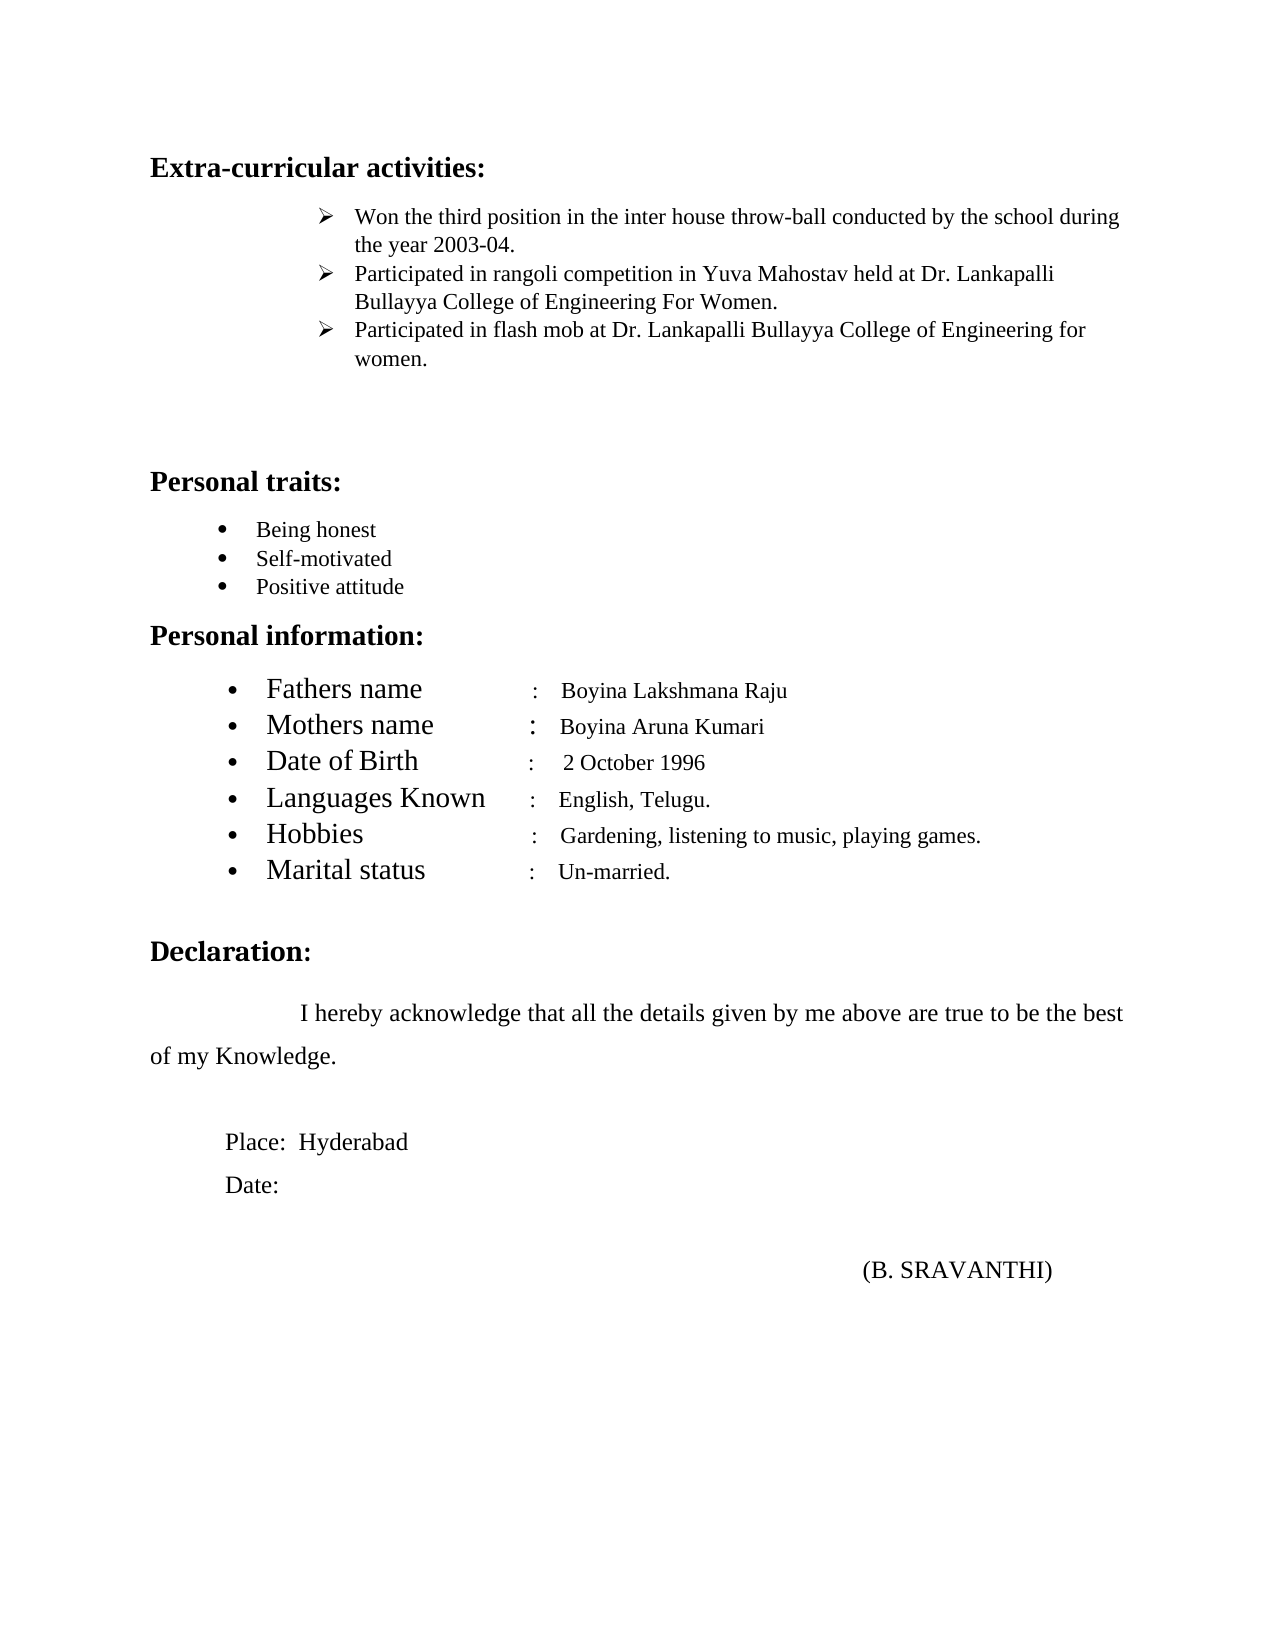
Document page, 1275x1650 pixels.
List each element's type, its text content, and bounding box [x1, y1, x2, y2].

list Self-motivated [218, 545, 1125, 571]
text Declaration: [150, 935, 1125, 968]
list Hobbies : Gardening, listening to music, playing games. [229, 816, 1125, 849]
text Date: [150, 1170, 1125, 1199]
list Date of Birth : 2 October 1996 [229, 743, 1125, 777]
text (B. SRAVANTHI) [150, 1255, 1125, 1284]
text Personal traits: [150, 464, 1125, 497]
list Participated in rangoli competition in Yuva Mahostav held at Dr. Lankapalli Bullayya College of Engineering For Women. [317, 260, 1125, 314]
list Mothers name : Boyina Aruna Kumari [229, 707, 1125, 741]
text Personal information: [150, 618, 1125, 652]
text Place: Hyderabad [150, 1127, 1125, 1156]
list Fathers name : Boyina Lakshmana Raju [229, 671, 1125, 705]
text I hereby acknowledge that all the details given by me above are true to be the best of my Knowledge. [150, 998, 1125, 1070]
list Languages Known : English, Telugu. [229, 780, 1125, 813]
list Marital status : Un-married. [229, 852, 1125, 886]
text Extra-curricular activities: [150, 150, 1125, 183]
list Participated in flash mob at Dr. Lankapalli Bullayya College of Engineering for women. [317, 317, 1125, 371]
list Being honest [218, 516, 1125, 543]
list Positive attitude [218, 573, 1125, 600]
list Won the third position in the inter house throw-ball conducted by the school during the year 2003-04. [317, 203, 1125, 258]
